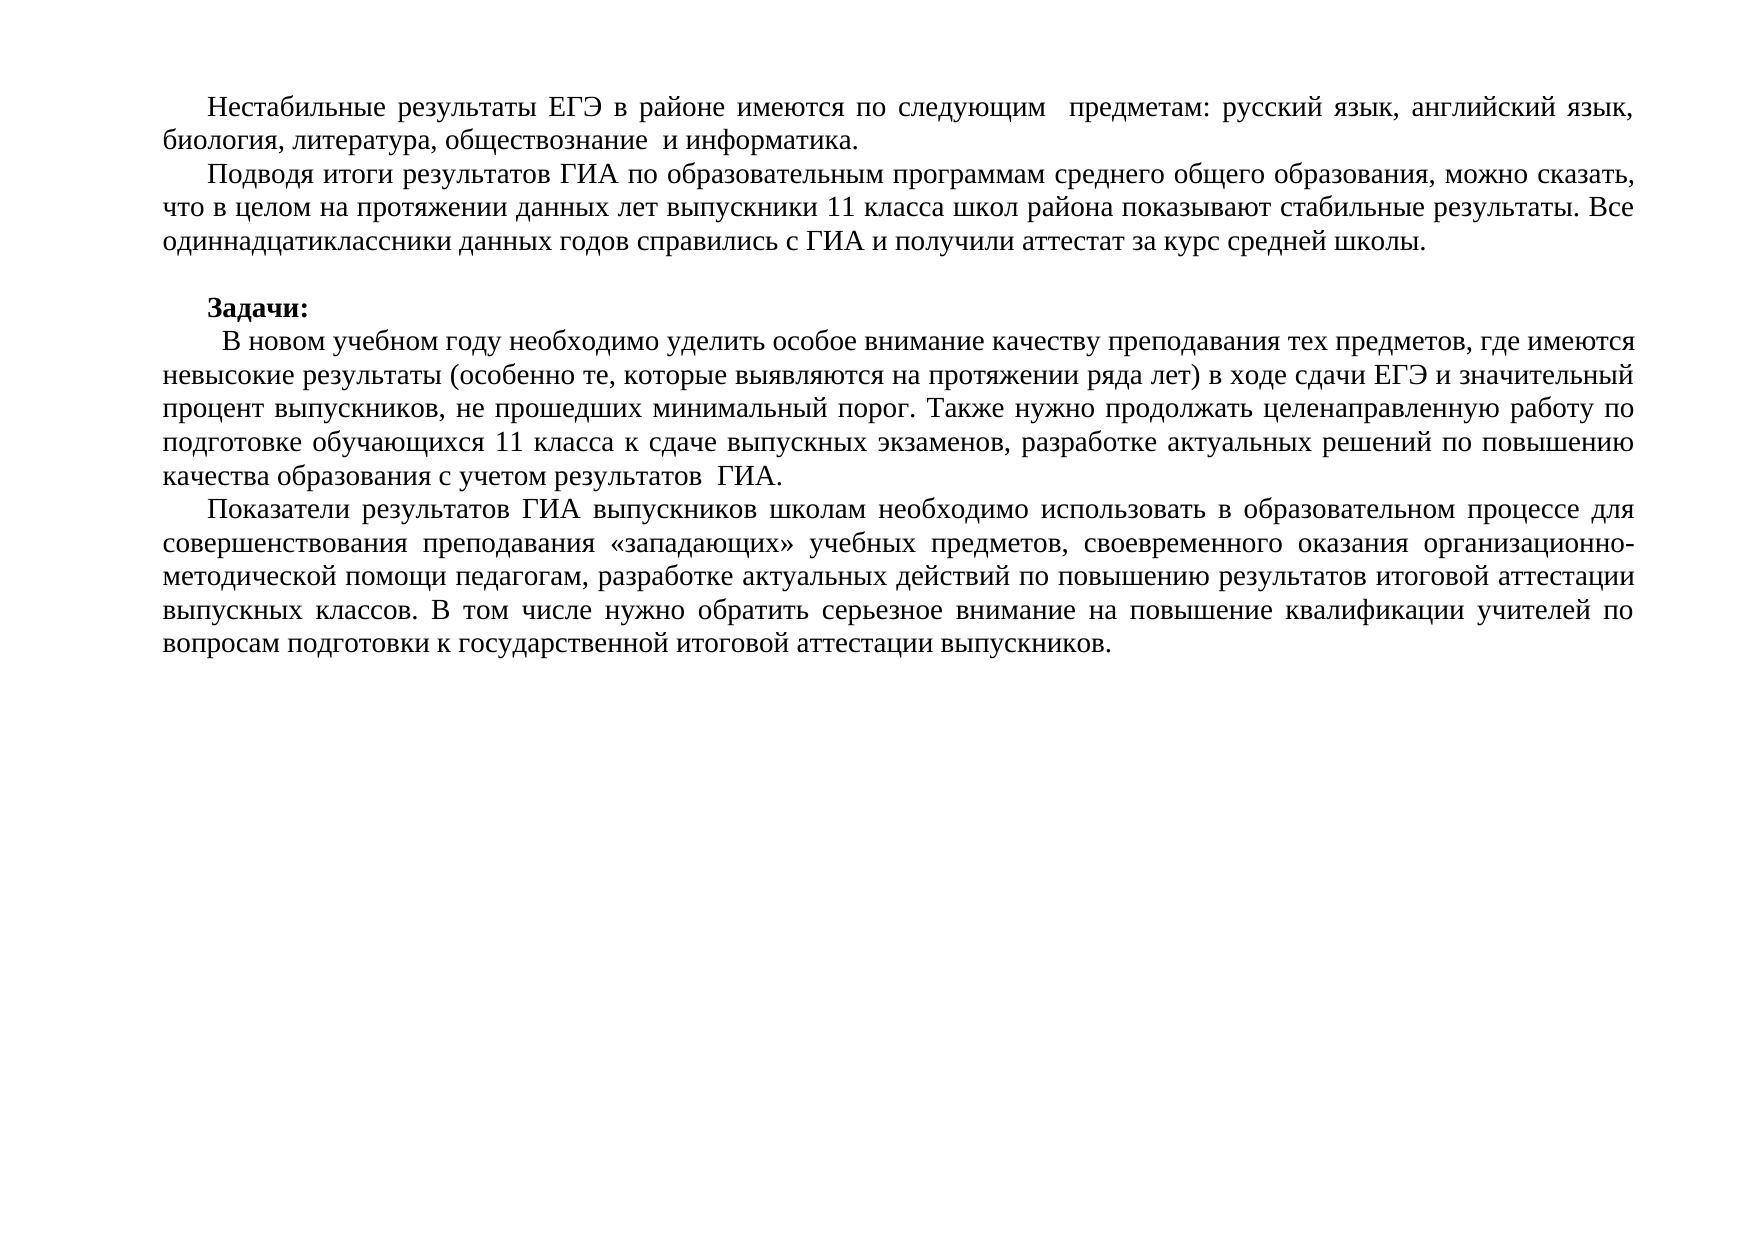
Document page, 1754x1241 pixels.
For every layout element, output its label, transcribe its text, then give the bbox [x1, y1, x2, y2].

text Задачи: [162, 290, 1636, 323]
text В новом учебном году необходимо уделить особое внимание качеству преподавания тех предметов, где имеются невысокие результаты (особенно те, которые выявляются на протяжении ряда лет) в ходе сдачи ЕГЭ и значительный процент выпускников, не прошедших минимальный порог. Также нужно продолжать целенаправленную работу по подготовке обучающихся 11 класса к сдаче выпускных экзаменов, разработке актуальных решений по повышению качества образования с учетом результатов ГИА. [162, 323, 1636, 491]
text Показатели результатов ГИА выпускников школам необходимо использовать в образовательном процессе для совершенствования преподавания «западающих» учебных предметов, своевременного оказания организационно-методической помощи педагогам, разработке актуальных действий по повышению результатов итоговой аттестации выпускных классов. В том числе нужно обратить серьезное внимание на повышение квалификации учителей по вопросам подготовки к государственной итоговой аттестации выпускников. [162, 491, 1636, 659]
text Подводя итоги результатов ГИА по образовательным программам среднего общего образования, можно сказать, что в целом на протяжении данных лет выпускники 11 класса школ района показывают стабильные результаты. Все одиннадцатиклассники данных годов справились с ГИА и получили аттестат за курс средней школы. [162, 156, 1636, 256]
text Нестабильные результаты ЕГЭ в районе имеются по следующим предметам: русский язык, английский язык, биология, литература, обществознание и информатика. [162, 89, 1636, 156]
